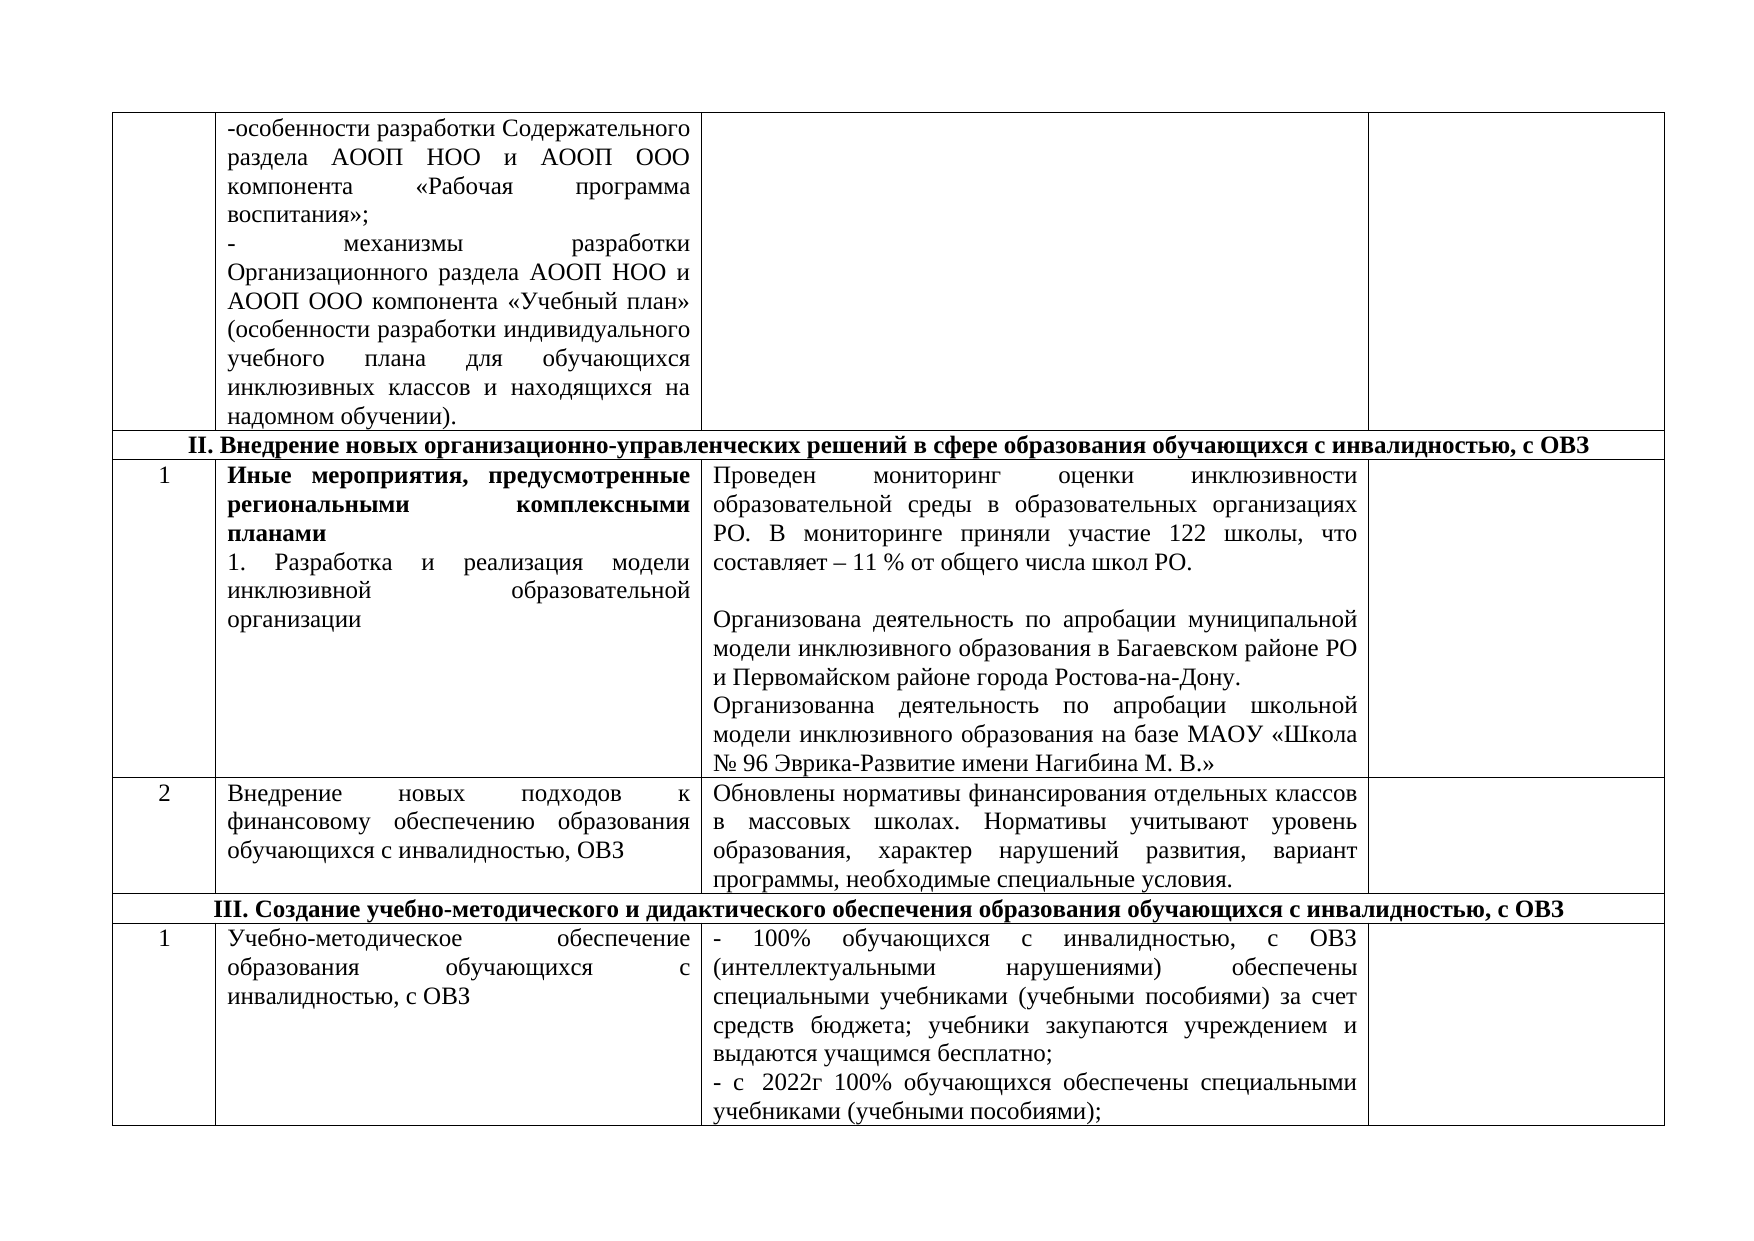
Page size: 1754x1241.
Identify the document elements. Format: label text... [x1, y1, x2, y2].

table_cell 3 [113, 113, 215, 429]
table_cell Проведен мониторинг оценки инклюзивности образовательной среды в образовательных организациях РО. В мониторинге приняли участие 122 школы, что составляет – 11 % от общего числа школ РО. Организована деятельность по апробации муниципальной модели инклюзивного образования в Багаевском районе РО и Первомайском районе города Ростова-на-Дону. Организованна деятельность по апробации школьной модели инклюзивного образования на базе МАОУ «Школа № 96 Эврика-Развитие имени Нагибина М. В.» [702, 460, 1368, 777]
table_cell III. Создание учебно-методического и дидактического обеспечения образования обучающихся с инвалидностью, с ОВЗ [113, 894, 1664, 922]
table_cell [702, 113, 1368, 429]
table_cell Обновлены нормативы финансирования отдельных классов в массовых школах. Нормативы учитывают уровень образования, характер нарушений развития, вариант программы, необходимые специальные условия. [702, 778, 1368, 893]
table_cell [1369, 778, 1664, 893]
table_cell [216, 113, 701, 429]
table_cell Внедрение новых подходов к финансовому обеспечению образования обучающихся с инвалидностью, ОВЗ [216, 778, 701, 893]
table_cell [1369, 460, 1664, 777]
table_cell [1369, 924, 1664, 1125]
table_cell 1 [113, 460, 215, 777]
table_cell 2 [113, 778, 215, 893]
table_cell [702, 924, 1368, 1125]
table_cell [1369, 113, 1664, 429]
table_cell Иные мероприятия, предусмотренные региональными комплексными планами 1. Разработка и реализация модели инклюзивной образовательной организации [216, 460, 701, 777]
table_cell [216, 924, 701, 1125]
table_cell II. Внедрение новых организационно-управленческих решений в сфере образования обучающихся с инвалидностью, с ОВЗ [113, 431, 1664, 459]
table_cell 1 [113, 924, 215, 1125]
